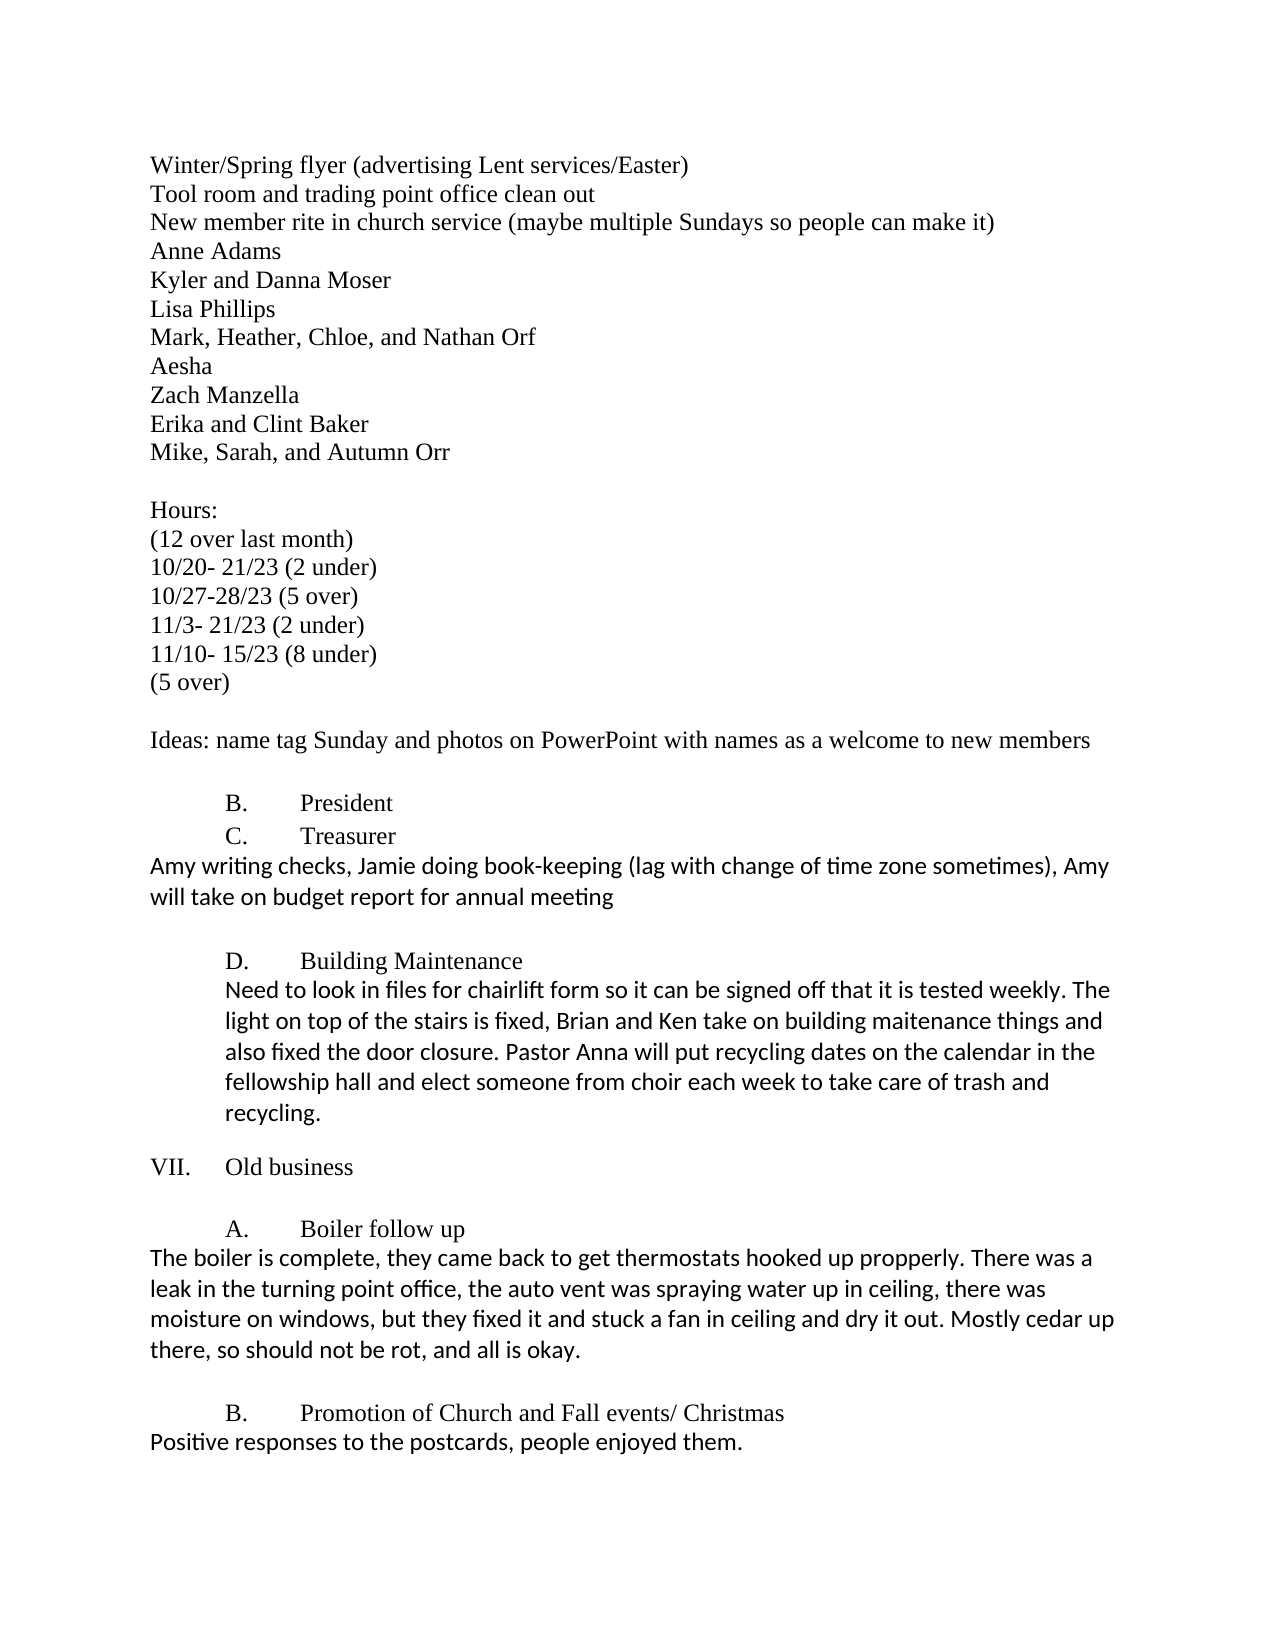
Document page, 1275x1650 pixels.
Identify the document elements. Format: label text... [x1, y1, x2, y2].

text Amy writing checks, Jamie doing book-keeping (lag with change of time zone sometimes), Amy will take on budget report for annual meeting [150, 850, 1125, 911]
subtitle Building Maintenance [225, 946, 1125, 974]
text Kyler and Danna Moser [150, 265, 1125, 294]
text Erika and Clint Baker [150, 409, 1125, 437]
text 10/27-28/23 (5 over) [150, 581, 1125, 610]
text Zach Manzella [150, 380, 1125, 409]
text 11/10- 15/23 (8 under) [150, 639, 1125, 667]
subtitle President [225, 788, 1125, 817]
subtitle Treasurer [225, 821, 1125, 850]
text 11/3- 21/23 (2 under) [150, 610, 1125, 639]
text Mark, Heather, Chloe, and Nathan Orf [150, 322, 1125, 351]
text Ideas: name tag Sunday and photos on PowerPoint with names as a welcome to new members [150, 725, 1125, 754]
text (12 over last month) [150, 524, 1125, 552]
text Need to look in files for chairlift form so it can be signed off that it is tested weekly. The light on top of the stairs is fixed, Brian and Ken take on building maitenance things and also fixed the door closure. Pastor Anna will put recycling dates on the calendar in the fellowship hall and elect someone from choir each week to take care of trash and recycling. [225, 974, 1125, 1127]
text New member rite in church service (maybe multiple Sundays so people can make it) [150, 207, 1125, 236]
text (5 over) [150, 667, 1125, 696]
subtitle Boiler follow up [225, 1214, 1125, 1243]
subtitle Promotion of Church and Fall events/ Christmas [225, 1398, 1125, 1426]
text The boiler is complete, they came back to get thermostats hooked up propperly. There was a leak in the turning point office, the auto vent was spraying water up in ceiling, there was moisture on windows, but they fixed it and stuck a fan in ceiling and dry it out. Mostly cedar up there, so should not be rot, and all is okay. [150, 1243, 1125, 1365]
text Winter/Spring flyer (advertising Lent services/Easter) [150, 150, 1125, 179]
text Mike, Sarah, and Autumn Orr [150, 437, 1125, 466]
text Positive responses to the postcards, people enjoyed them. [150, 1426, 1125, 1457]
subtitle Old business [150, 1152, 1125, 1181]
text Aesha [150, 351, 1125, 380]
text Hours: [150, 495, 1125, 524]
text Anne Adams [150, 236, 1125, 265]
text 10/20- 21/23 (2 under) [150, 552, 1125, 581]
text Lisa Phillips [150, 294, 1125, 322]
text Tool room and trading point office clean out [150, 179, 1125, 207]
